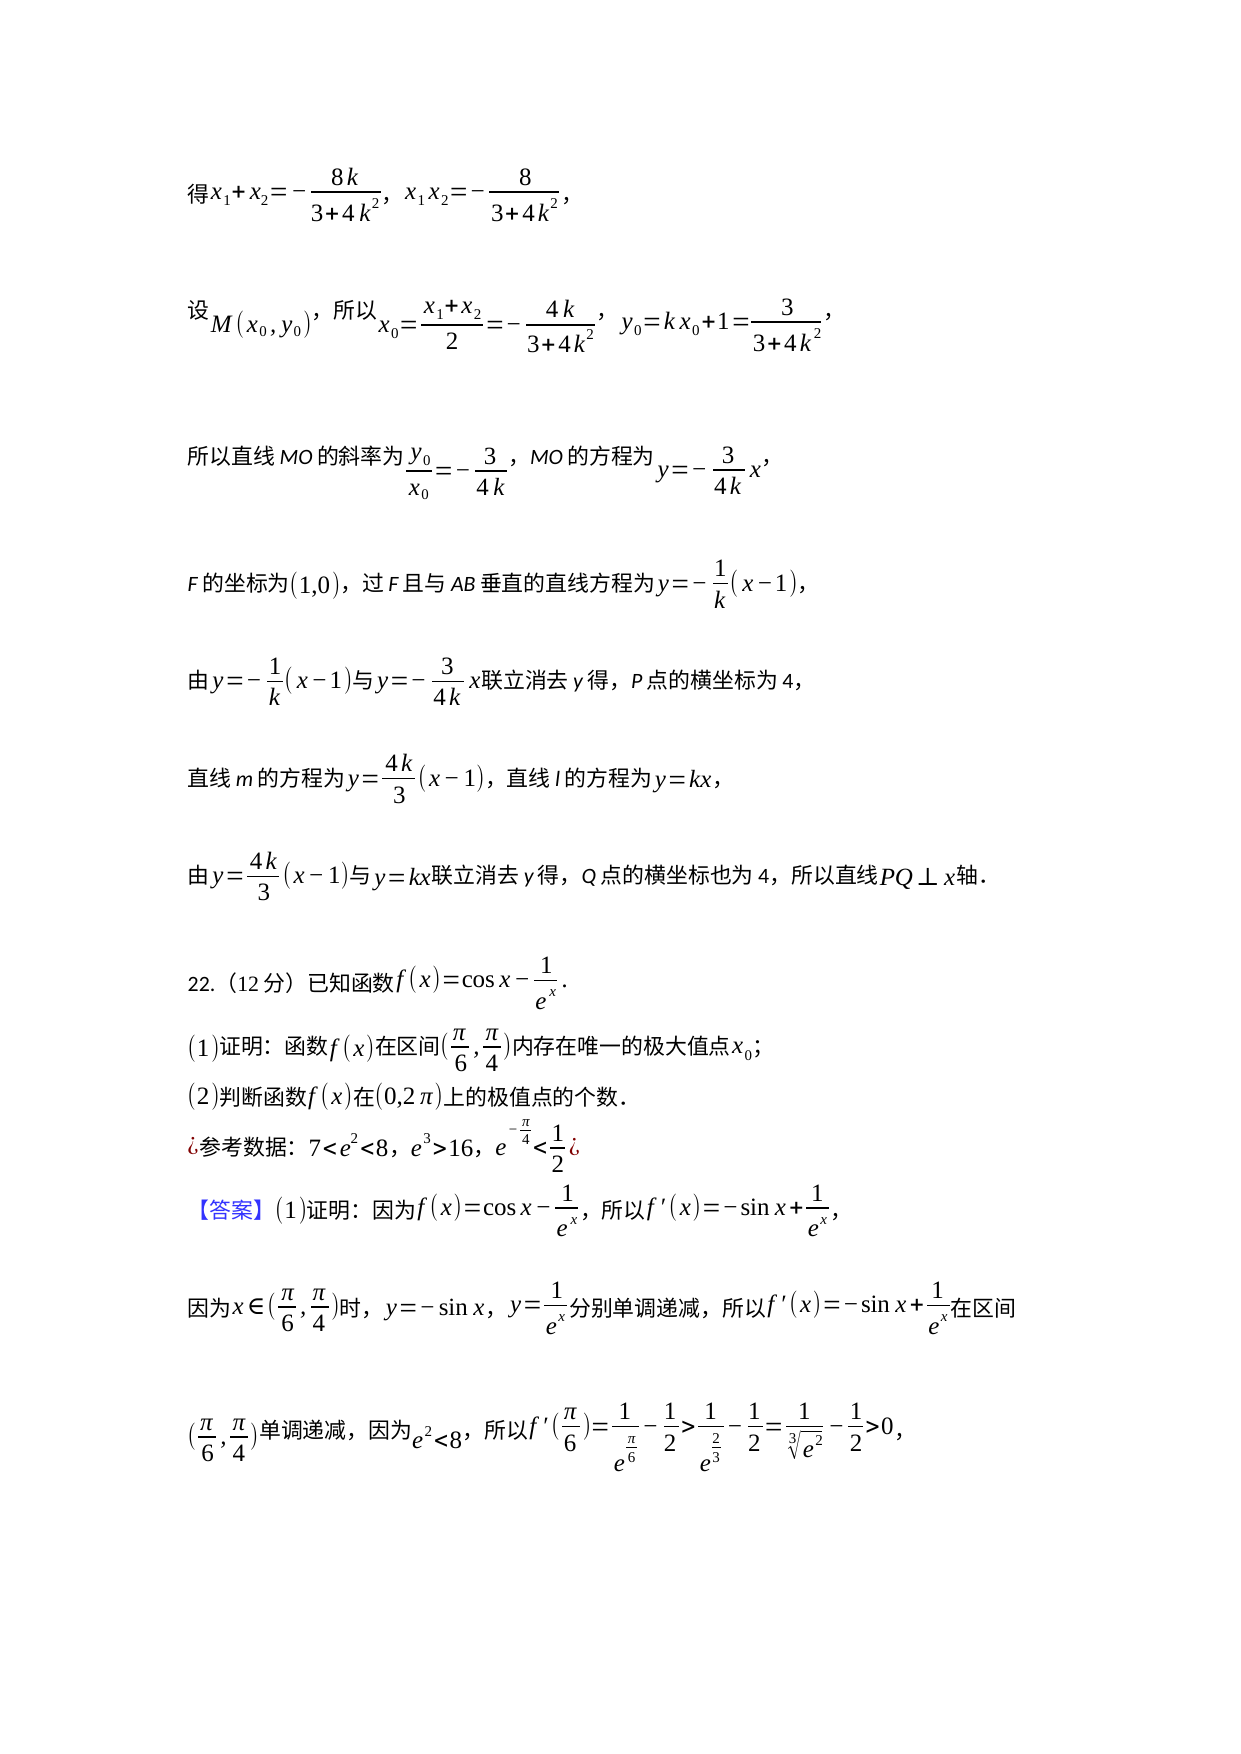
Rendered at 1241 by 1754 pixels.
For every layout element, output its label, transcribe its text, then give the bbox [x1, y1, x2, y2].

text 22.（12分）已知函数 证明：函数在区间内存在唯一的极大值点； 判断函数在上的极值点的个数． 参考数据：，， [187, 950, 1053, 1178]
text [187, 1178, 1053, 1487]
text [187, 162, 1053, 909]
